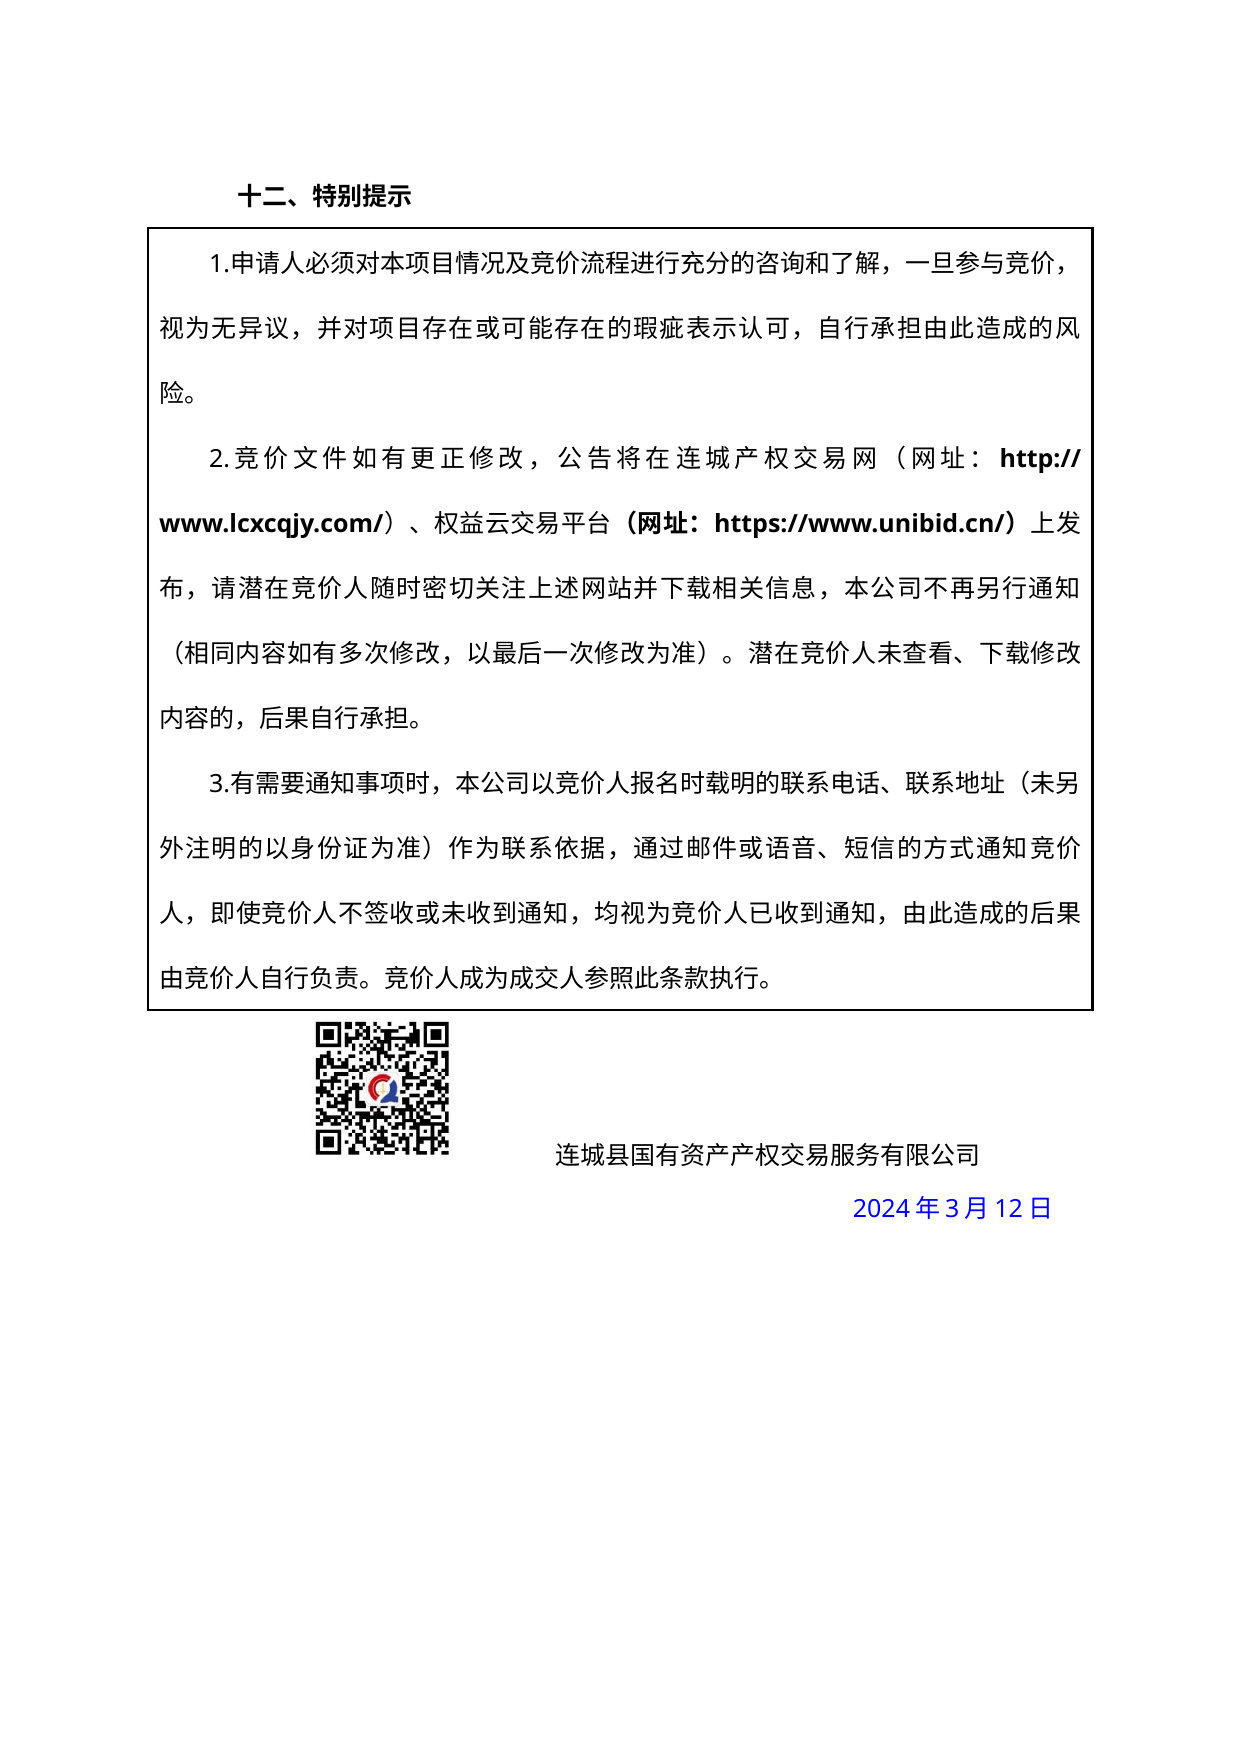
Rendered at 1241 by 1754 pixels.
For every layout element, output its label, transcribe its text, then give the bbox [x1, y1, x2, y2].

text 连城县国有资产产权交易服务有限公司 [187, 1011, 1053, 1174]
text 2024年3月12日 [187, 1174, 1053, 1239]
text 十二、特别提示 [187, 162, 1053, 227]
table_header 1.申请人必须对本项目情况及竞价流程进行充分的咨询和了解，一旦参与竞价，视为无异议，并对项目存在或可能存在的瑕疵表示认可，自行承担由此造成的风险。 2.竞价文件如有更正修改，公告将在连城产权交易网（网址：http://www.lcxcqjy.com/）、权益云交易平台（网址：https://www.unibid.cn/）上发布，请潜在竞价人随时密切关注上述网站并下载相关信息，本公司不再另行通知（相同内容如有多次修改，以最后一次修改为准）。潜在竞价人未查看、下载修改内容的，后果自行承担。 3.有需要通知事项时，本公司以竞价人报名时载明的联系电话、联系地址（未另外注明的以身份证为准）作为联系依据，通过邮件或语音、短信的方式通知竞价人，即使竞价人不签收或未收到通知，均视为竞价人已收到通知，由此造成的后果由竞价人自行负责。竞价人成为成交人参照此条款执行。 [149, 229, 1091, 1009]
picture [305, 1011, 459, 1165]
